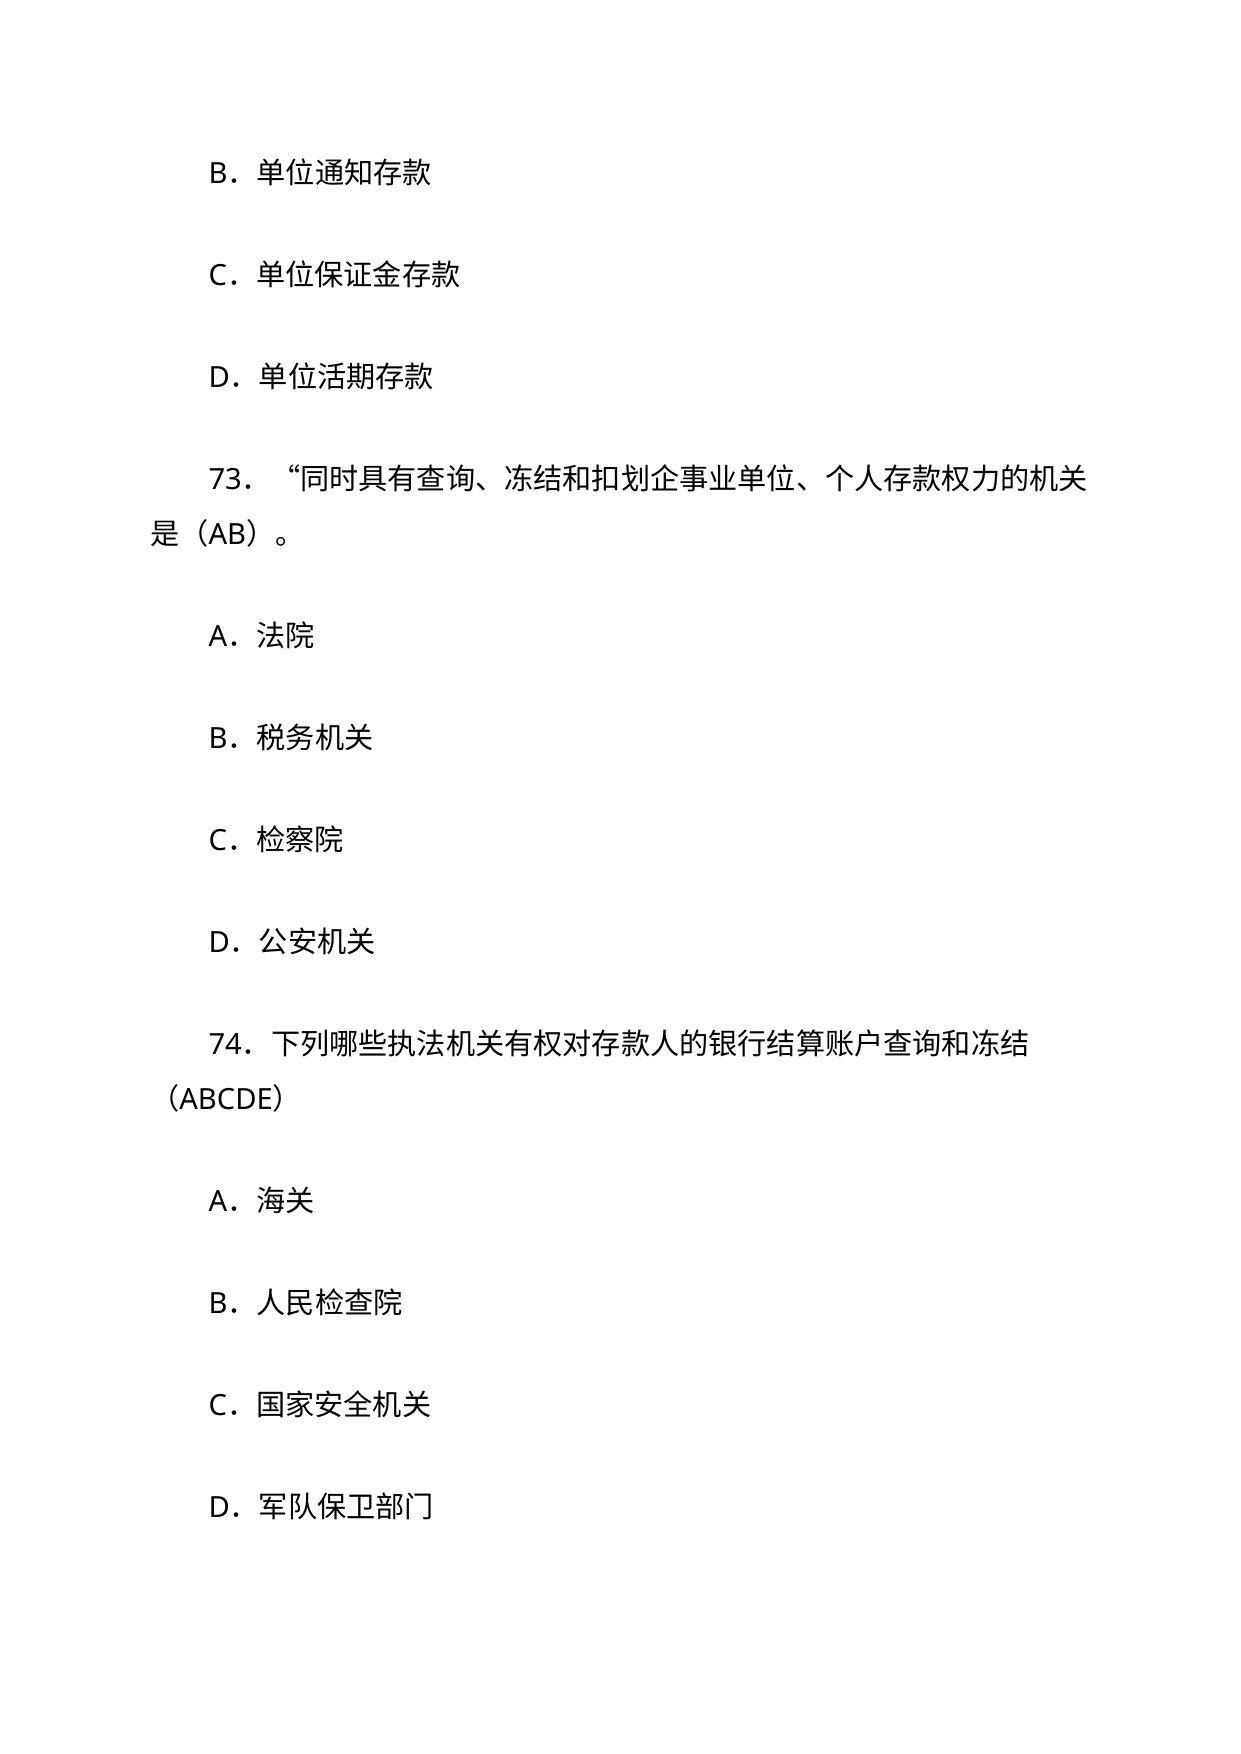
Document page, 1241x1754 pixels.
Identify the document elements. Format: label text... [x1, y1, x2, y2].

text B．税务机关 [150, 715, 1090, 757]
text D．公安机关 [150, 919, 1090, 961]
text 73．“同时具有查询、冻结和扣划企事业单位、个人存款权力的机关是（AB）。 [150, 456, 1090, 553]
text C．检察院 [150, 817, 1090, 859]
text C．单位保证金存款 [150, 252, 1090, 294]
text 74．下列哪些执法机关有权对存款人的银行结算账户查询和冻结（ABCDE） [150, 1021, 1090, 1118]
text A．海关 [150, 1178, 1090, 1220]
text A．法院 [150, 613, 1090, 655]
text D．单位活期存款 [150, 354, 1090, 396]
text C．国家安全机关 [150, 1382, 1090, 1424]
text B．单位通知存款 [150, 150, 1090, 192]
text D．军队保卫部门 [150, 1484, 1090, 1526]
text B．人民检查院 [150, 1280, 1090, 1322]
